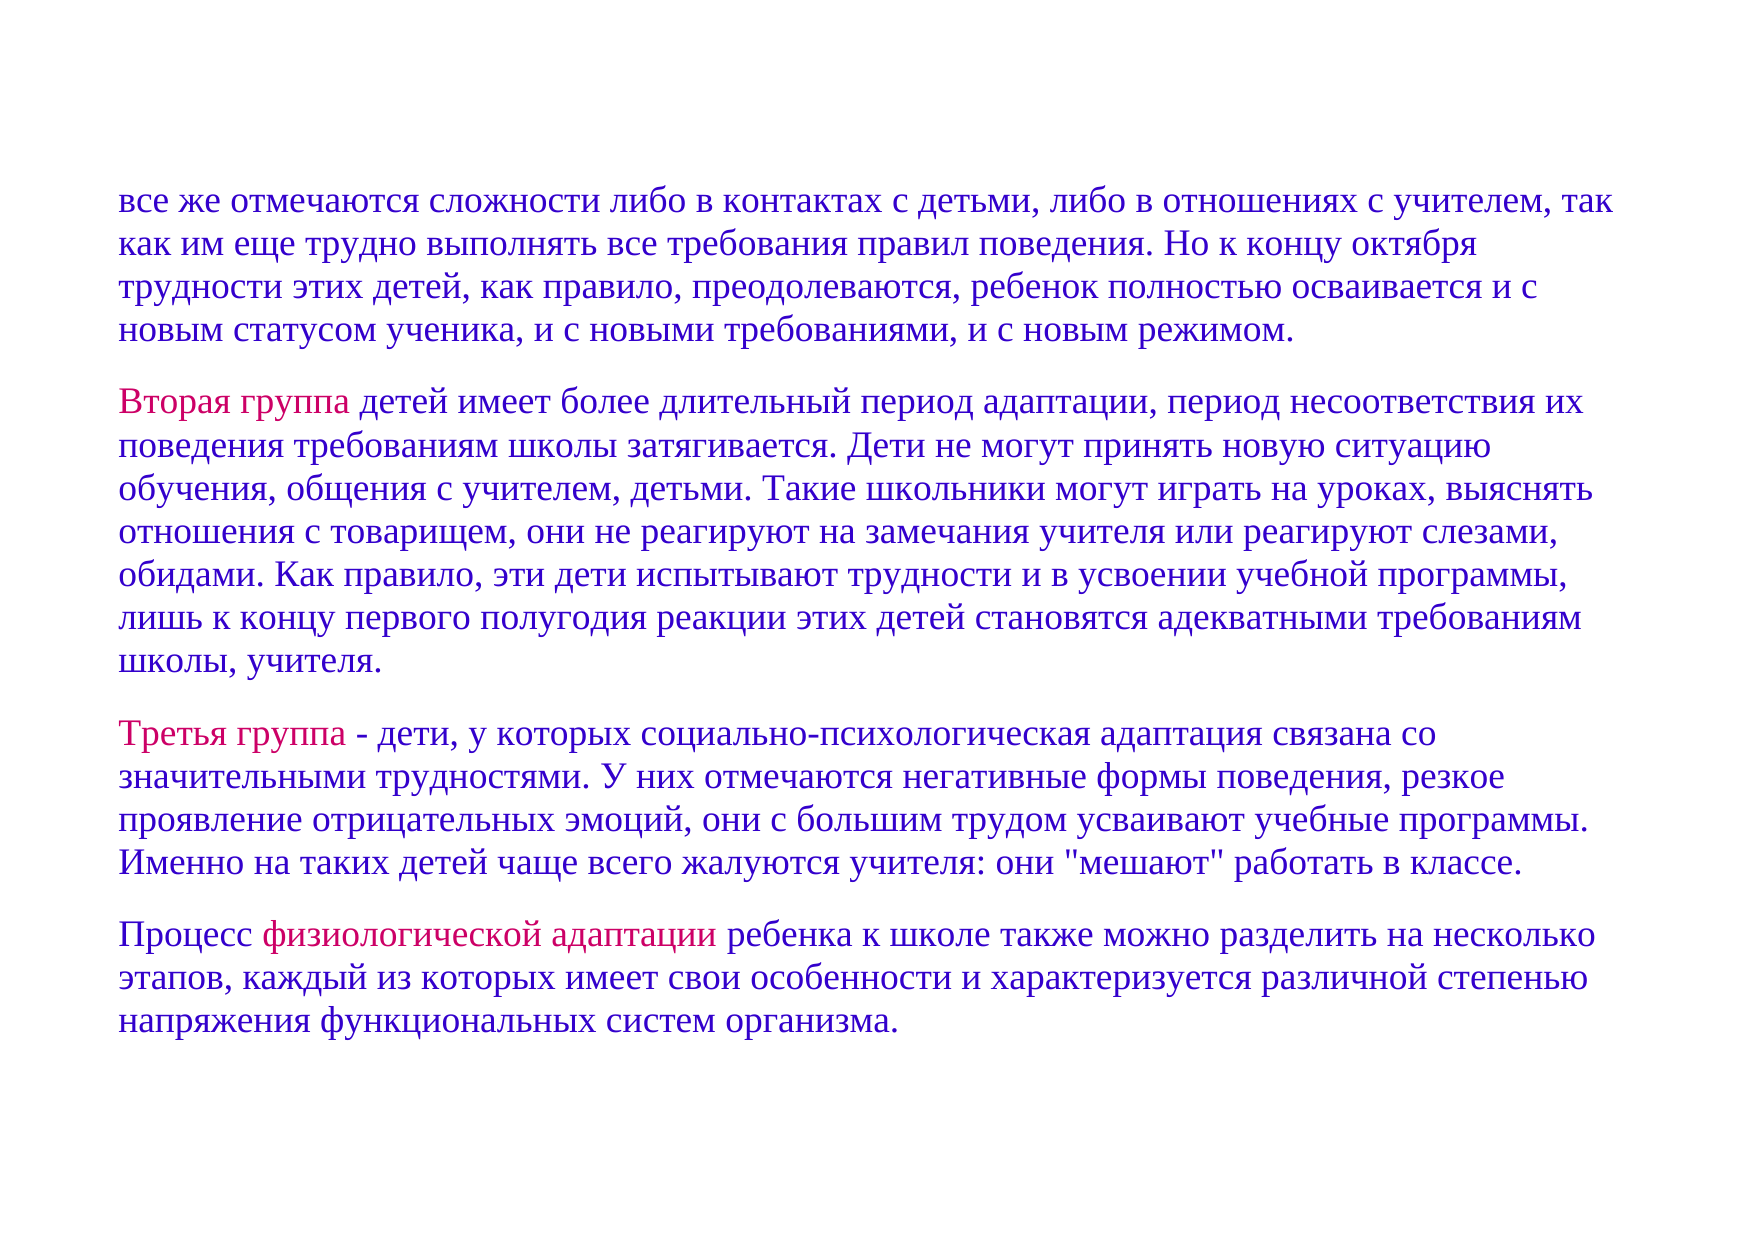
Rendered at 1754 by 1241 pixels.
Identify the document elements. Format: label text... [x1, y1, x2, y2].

text Процесс физиологической адаптации ребенка к школе также можно разделить на несколько этапов, каждый из которых имеет свои особенности и характеризуется различной степенью напряжения функциональных систем организма. [118, 912, 1636, 1041]
text Третья группа - дети, у которых социально-психологическая адаптация связана со значительными трудностями. У них отмечаются негативные формы поведения, резкое проявление отрицательных эмоций, они с большим трудом усваивают учебные программы. Именно на таких детей чаще всего жалуются учителя: они "мешают" работать в классе. [118, 710, 1636, 882]
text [118, 177, 1636, 350]
text Вторая группа детей имеет более длительный период адаптации, период несоответствия их поведения требованиям школы затягивается. Дети не могут принять новую ситуацию обучения, общения с учителем, детьми. Такие школьники могут играть на уроках, выяснять отношения с товарищем, они не реагируют на замечания учителя или реагируют слезами, обидами. Как правило, эти дети испытывают трудности и в усвоении учебной программы, лишь к концу первого полугодия реакции этих детей становятся адекватными требованиям школы, учителя. [118, 379, 1636, 681]
